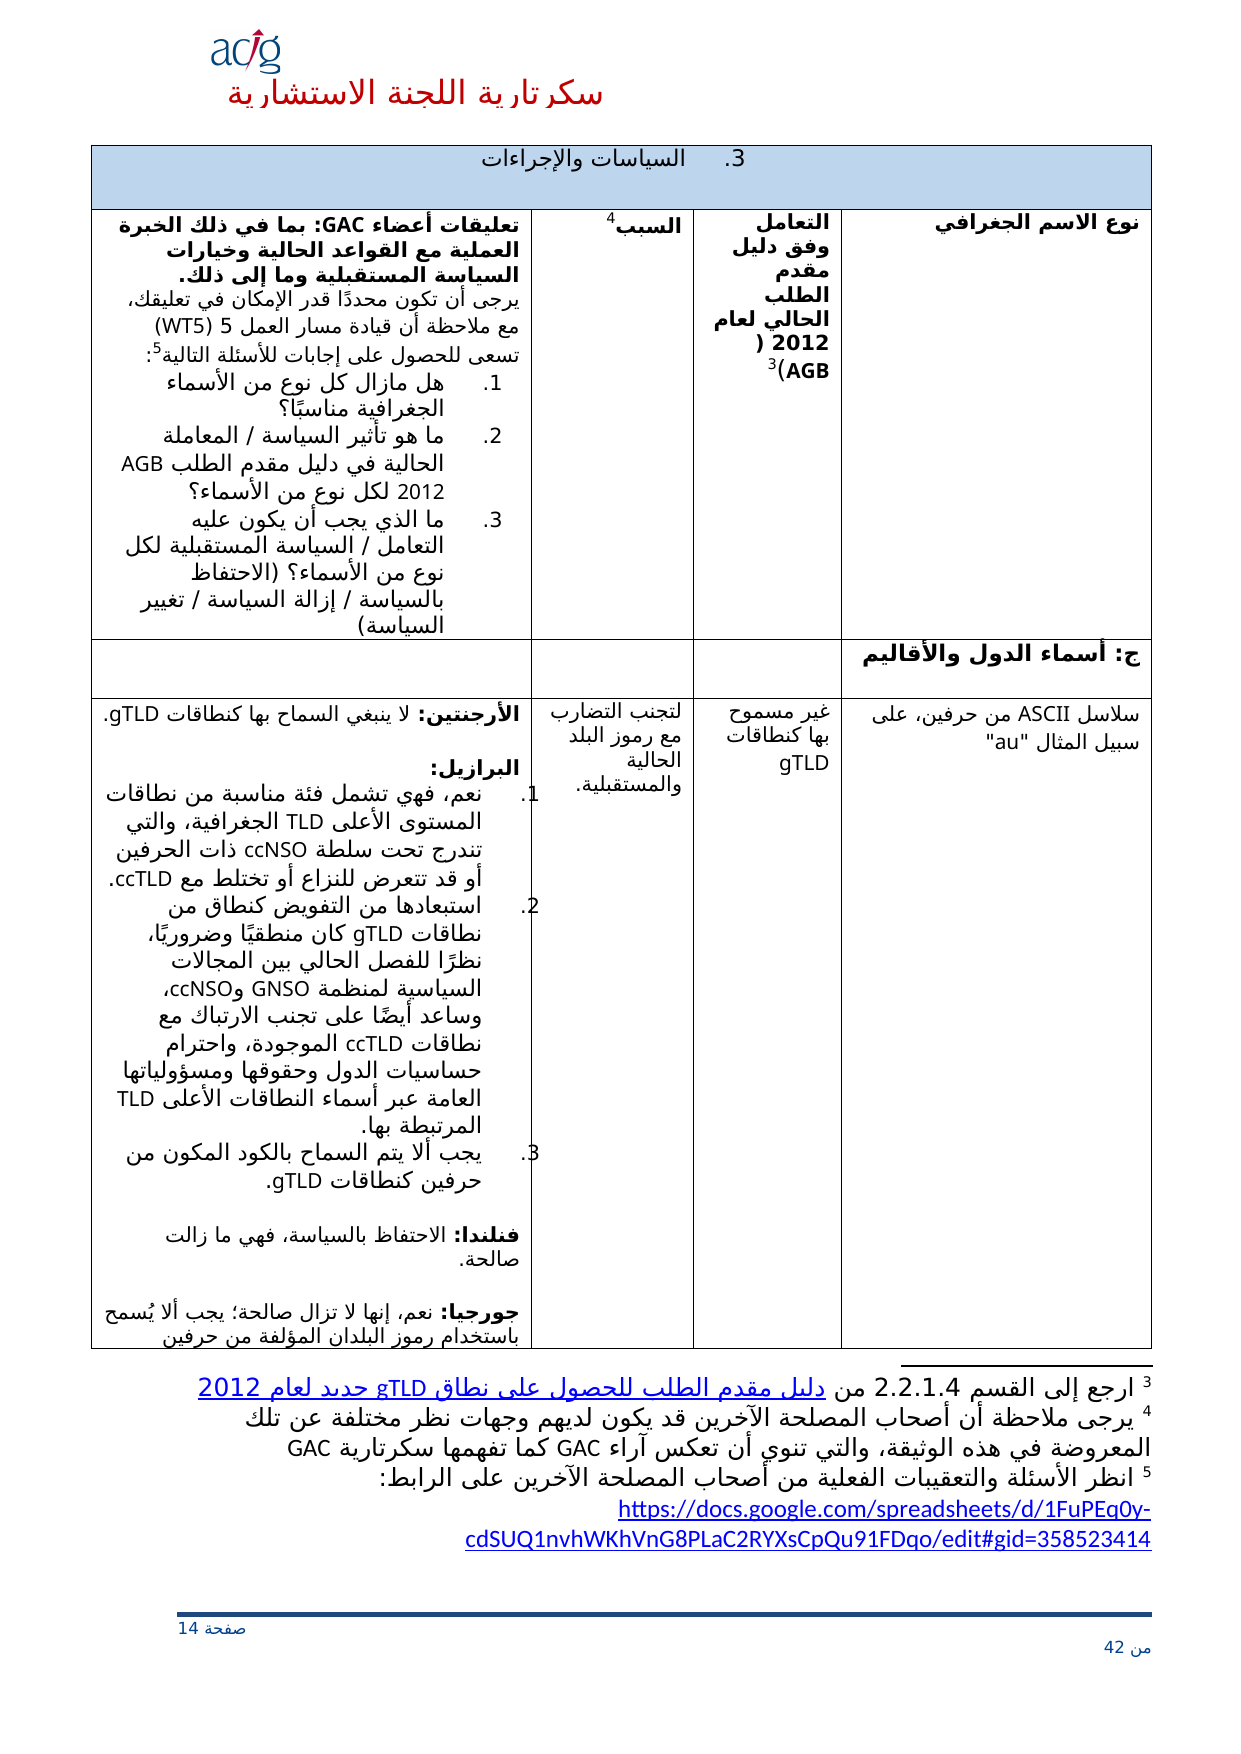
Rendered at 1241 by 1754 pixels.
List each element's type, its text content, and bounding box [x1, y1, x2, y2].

table_cell [532, 640, 693, 698]
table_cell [532, 699, 693, 1348]
table_cell نوع الاسم الجغرافي [842, 210, 1151, 639]
table_cell السبب [532, 210, 693, 639]
picture [211, 29, 281, 74]
table_cell التعامل وفق دليل مقدم الطلب الحالي لعام 2012 (AGB) [694, 210, 841, 639]
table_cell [92, 699, 531, 1348]
table_header السياسات والإجراءات [92, 146, 1151, 209]
table_cell [694, 640, 841, 698]
table_cell تعليقات أعضاء GAC: بما في ذلك الخبرة العملية مع القواعد الحالية وخيارات السياسة المستقبلية وما إلى ذلك. يرجى أن تكون محددًا قدر الإمكان في تعليقك، مع ملاحظة أن قيادة مسار العمل 5 (WT5) تسعى للحصول على إجابات للأسئلة التالية: هل مازال كل نوع من الأسماء الجغرافية مناسبًا؟ ما هو تأثير السياسة / المعاملة الحالية في دليل مقدم الطلب AGB 2012 لكل نوع من الأسماء؟ ما الذي يجب أن يكون عليه التعامل / السياسة المستقبلية لكل نوع من الأسماء؟ (الاحتفاظ بالسياسة / إزالة السياسة / تغيير السياسة) [92, 210, 531, 639]
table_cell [694, 699, 841, 1348]
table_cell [842, 699, 1151, 1348]
table_cell [92, 640, 531, 698]
table_cell ج: أسماء الدول والأقاليم [842, 640, 1151, 698]
